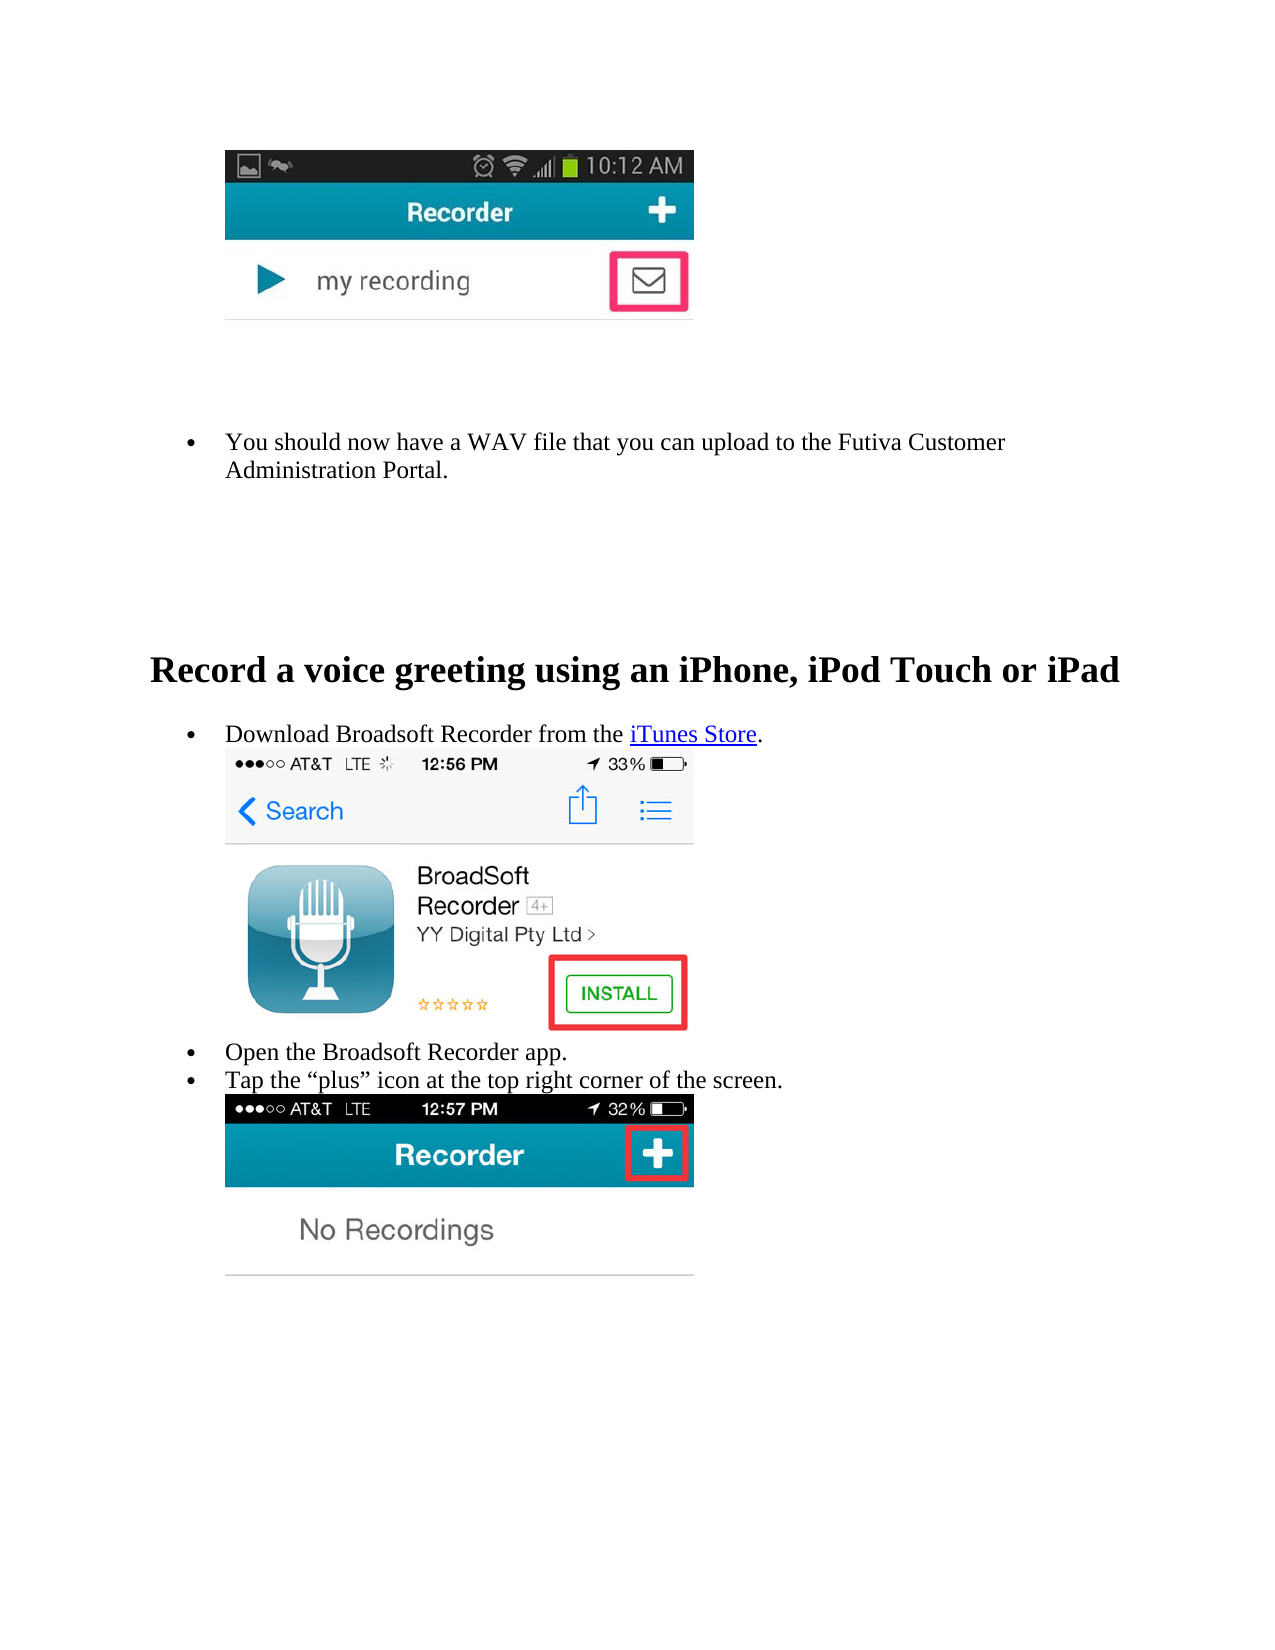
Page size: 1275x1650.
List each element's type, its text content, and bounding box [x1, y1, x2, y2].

list Open the Broadsoft Recorder app. [187, 1037, 1125, 1065]
picture [225, 748, 694, 1032]
picture [225, 1094, 694, 1184]
list You should now have a WAV file that you can upload to the Futiva Customer Administration Portal. [187, 427, 1125, 484]
picture [225, 150, 694, 393]
text Record a voice greeting using an iPhone, iPod Touch or iPad [150, 647, 1125, 690]
picture [225, 1187, 694, 1280]
